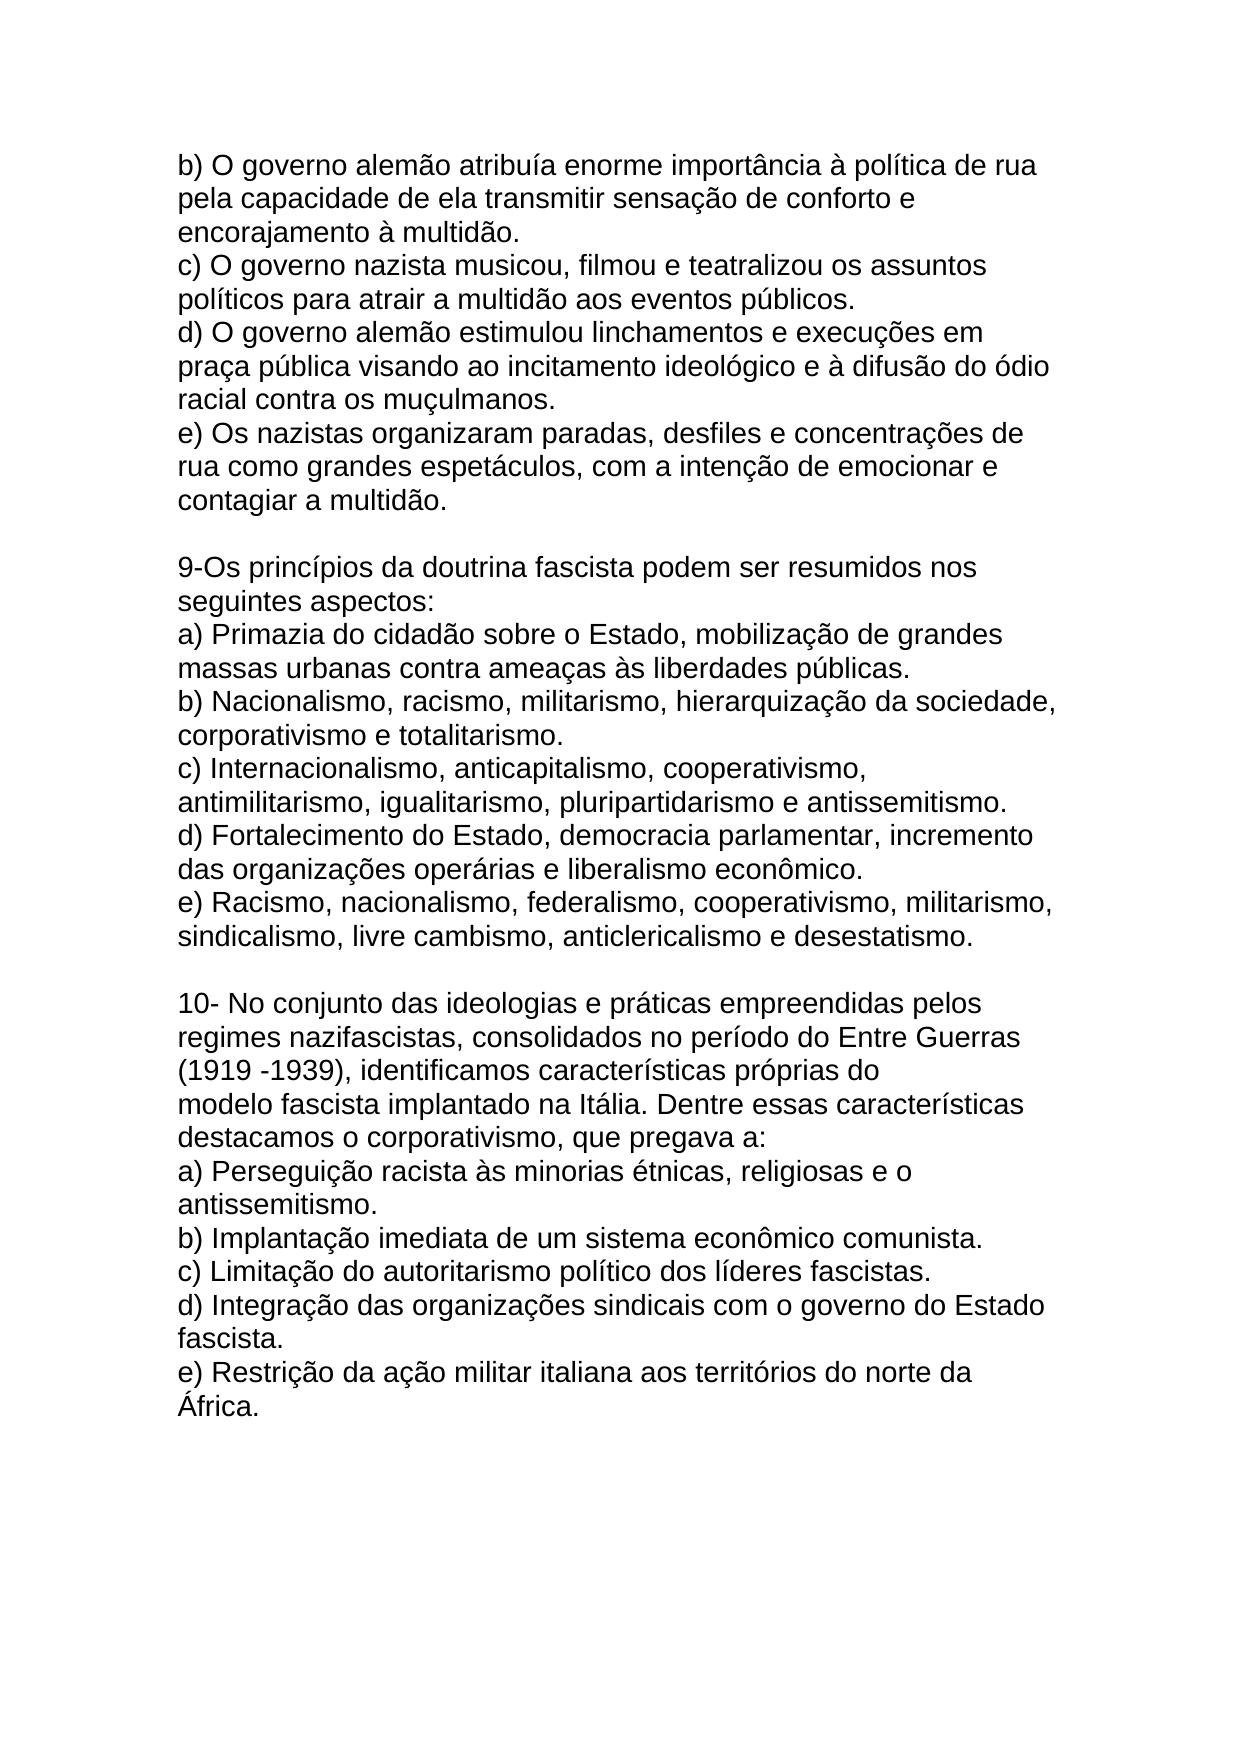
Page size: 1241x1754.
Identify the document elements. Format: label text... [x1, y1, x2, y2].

text c) O governo nazista musicou, filmou e teatralizou os assuntos políticos para atrair a multidão aos eventos públicos. [177, 248, 1063, 315]
text d) Integração das organizações sindicais com o governo do Estado fascista. [177, 1288, 1063, 1355]
text e) Racismo, nacionalismo, federalismo, cooperativismo, militarismo, sindicalismo, livre cambismo, anticlericalismo e desestatismo. [177, 886, 1063, 953]
text b) Implantação imediata de um sistema econômico comunista. [177, 1221, 1063, 1254]
text a) Primazia do cidadão sobre o Estado, mobilização de grandes massas urbanas contra ameaças às liberdades públicas. [177, 617, 1063, 684]
text c) Internacionalismo, anticapitalismo, cooperativismo, antimilitarismo, igualitarismo, pluripartidarismo e antissemitismo. [177, 751, 1063, 818]
text e) Restrição da ação militar italiana aos territórios do norte da África. [177, 1355, 1063, 1422]
text b) O governo alemão atribuía enorme importância à política de rua pela capacidade de ela transmitir sensação de conforto e encorajamento à multidão. [177, 148, 1063, 248]
text modelo fascista implantado na Itália. Dentre essas características destacamos o corporativismo, que pregava a: [177, 1087, 1063, 1154]
text 9-Os princípios da doutrina fascista podem ser resumidos nos seguintes aspectos: [177, 550, 1063, 617]
text c) Limitação do autoritarismo político dos líderes fascistas. [177, 1254, 1063, 1288]
text d) Fortalecimento do Estado, democracia parlamentar, incremento das organizações operárias e liberalismo econômico. [177, 818, 1063, 886]
text d) O governo alemão estimulou linchamentos e execuções em praça pública visando ao incitamento ideológico e à difusão do ódio racial contra os muçulmanos. [177, 315, 1063, 416]
text e) Os nazistas organizaram paradas, desfiles e concentrações de rua como grandes espetáculos, com a intenção de emocionar e contagiar a multidão. [177, 416, 1063, 517]
text a) Perseguição racista às minorias étnicas, religiosas e o antissemitismo. [177, 1154, 1063, 1221]
text b) Nacionalismo, racismo, militarismo, hierarquização da sociedade, corporativismo e totalitarismo. [177, 684, 1063, 751]
text 10- No conjunto das ideologias e práticas empreendidas pelos regimes nazifascistas, consolidados no período do Entre Guerras (1919 -1939), identificamos características próprias do [177, 986, 1063, 1087]
